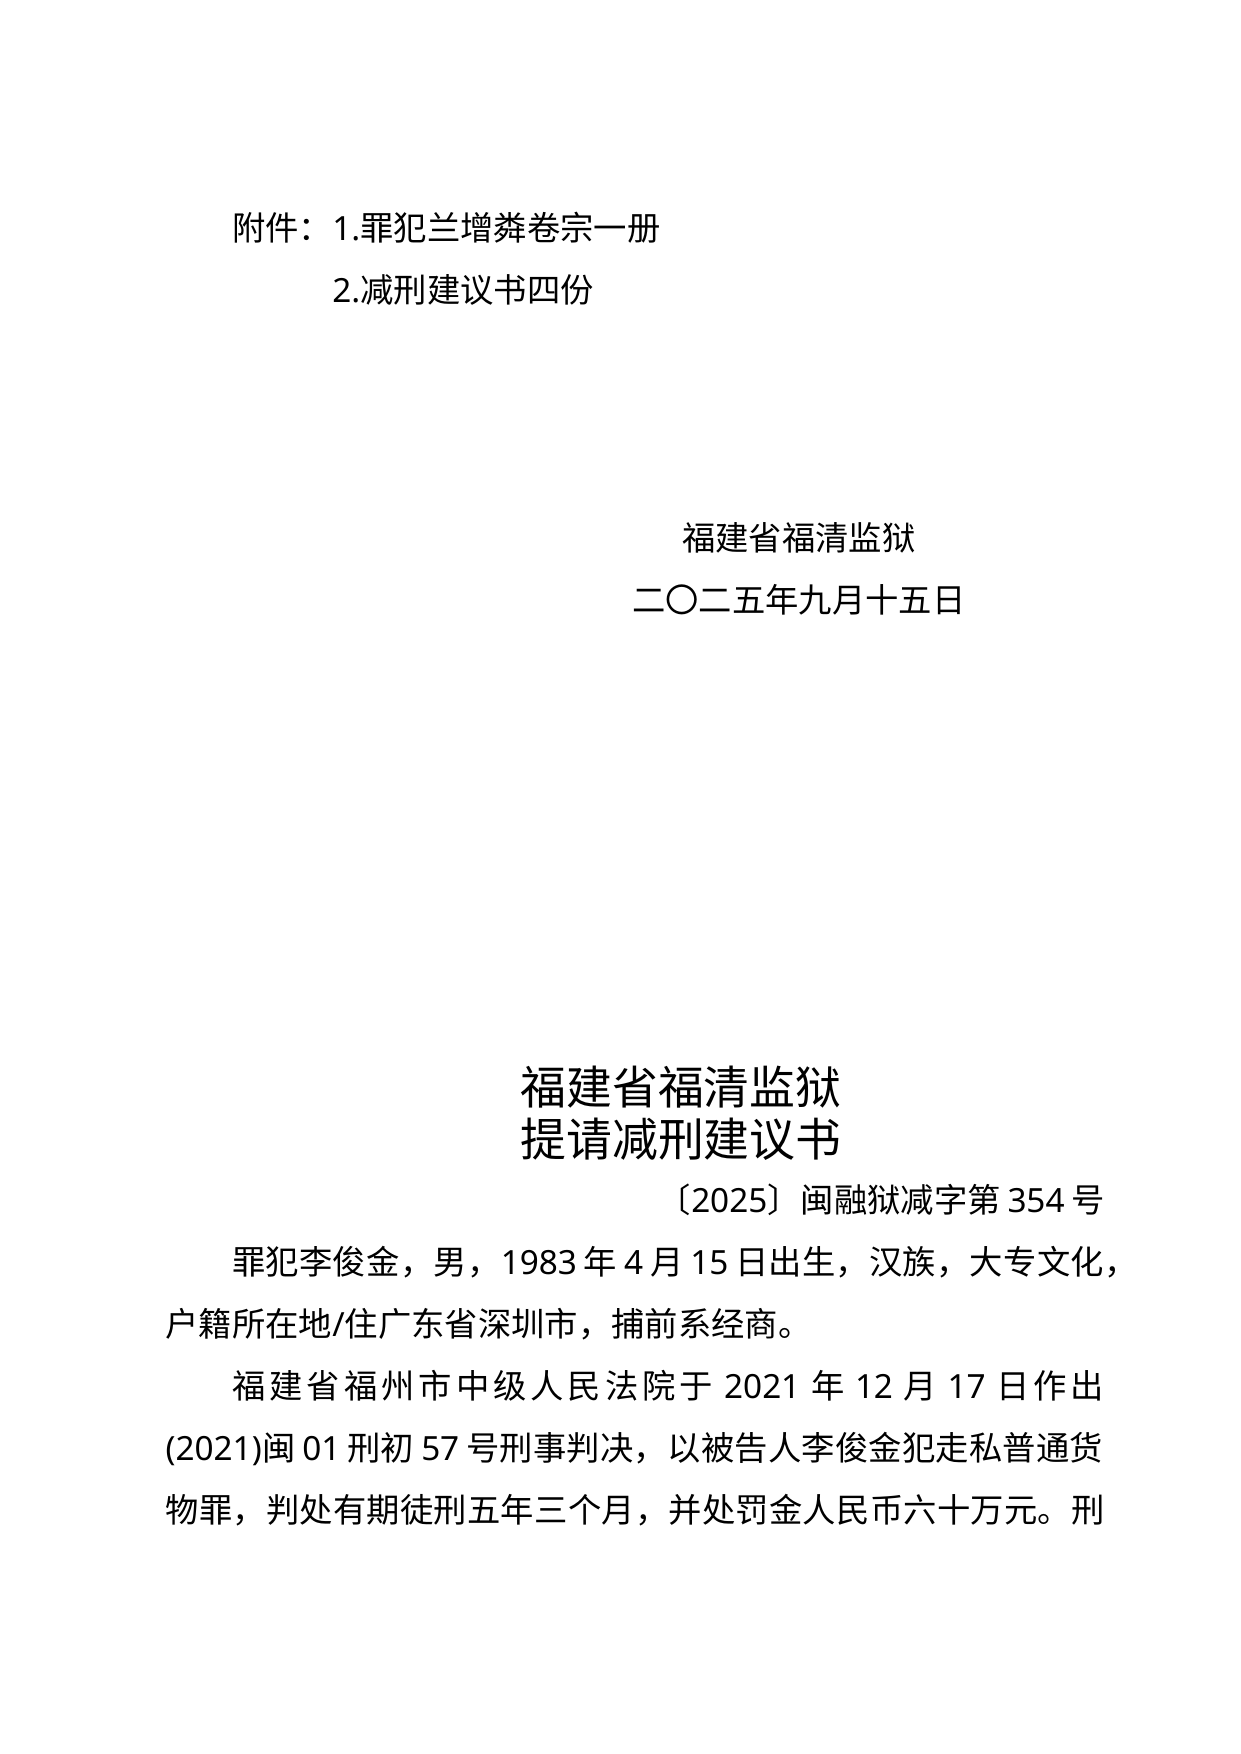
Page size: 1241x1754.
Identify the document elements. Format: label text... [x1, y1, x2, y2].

text 福建省福清监狱 [165, 505, 1021, 567]
text 2.减刑建议书四份 [165, 257, 1104, 319]
text 提请减刑建议书 [165, 1115, 1104, 1167]
text 〔2025〕闽融狱减字第354号 [165, 1167, 1104, 1229]
text 罪犯李俊金，男，1983年4月15日出生，汉族，大专文化，户籍所在地/住广东省深圳市，捕前系经商。 [165, 1229, 1104, 1353]
text 福建省福清监狱 [165, 1063, 1104, 1115]
text 二〇二五年九月十五日 [165, 567, 971, 629]
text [165, 1353, 1104, 1539]
text 附件：1.罪犯兰增粦卷宗一册 [165, 195, 1104, 257]
